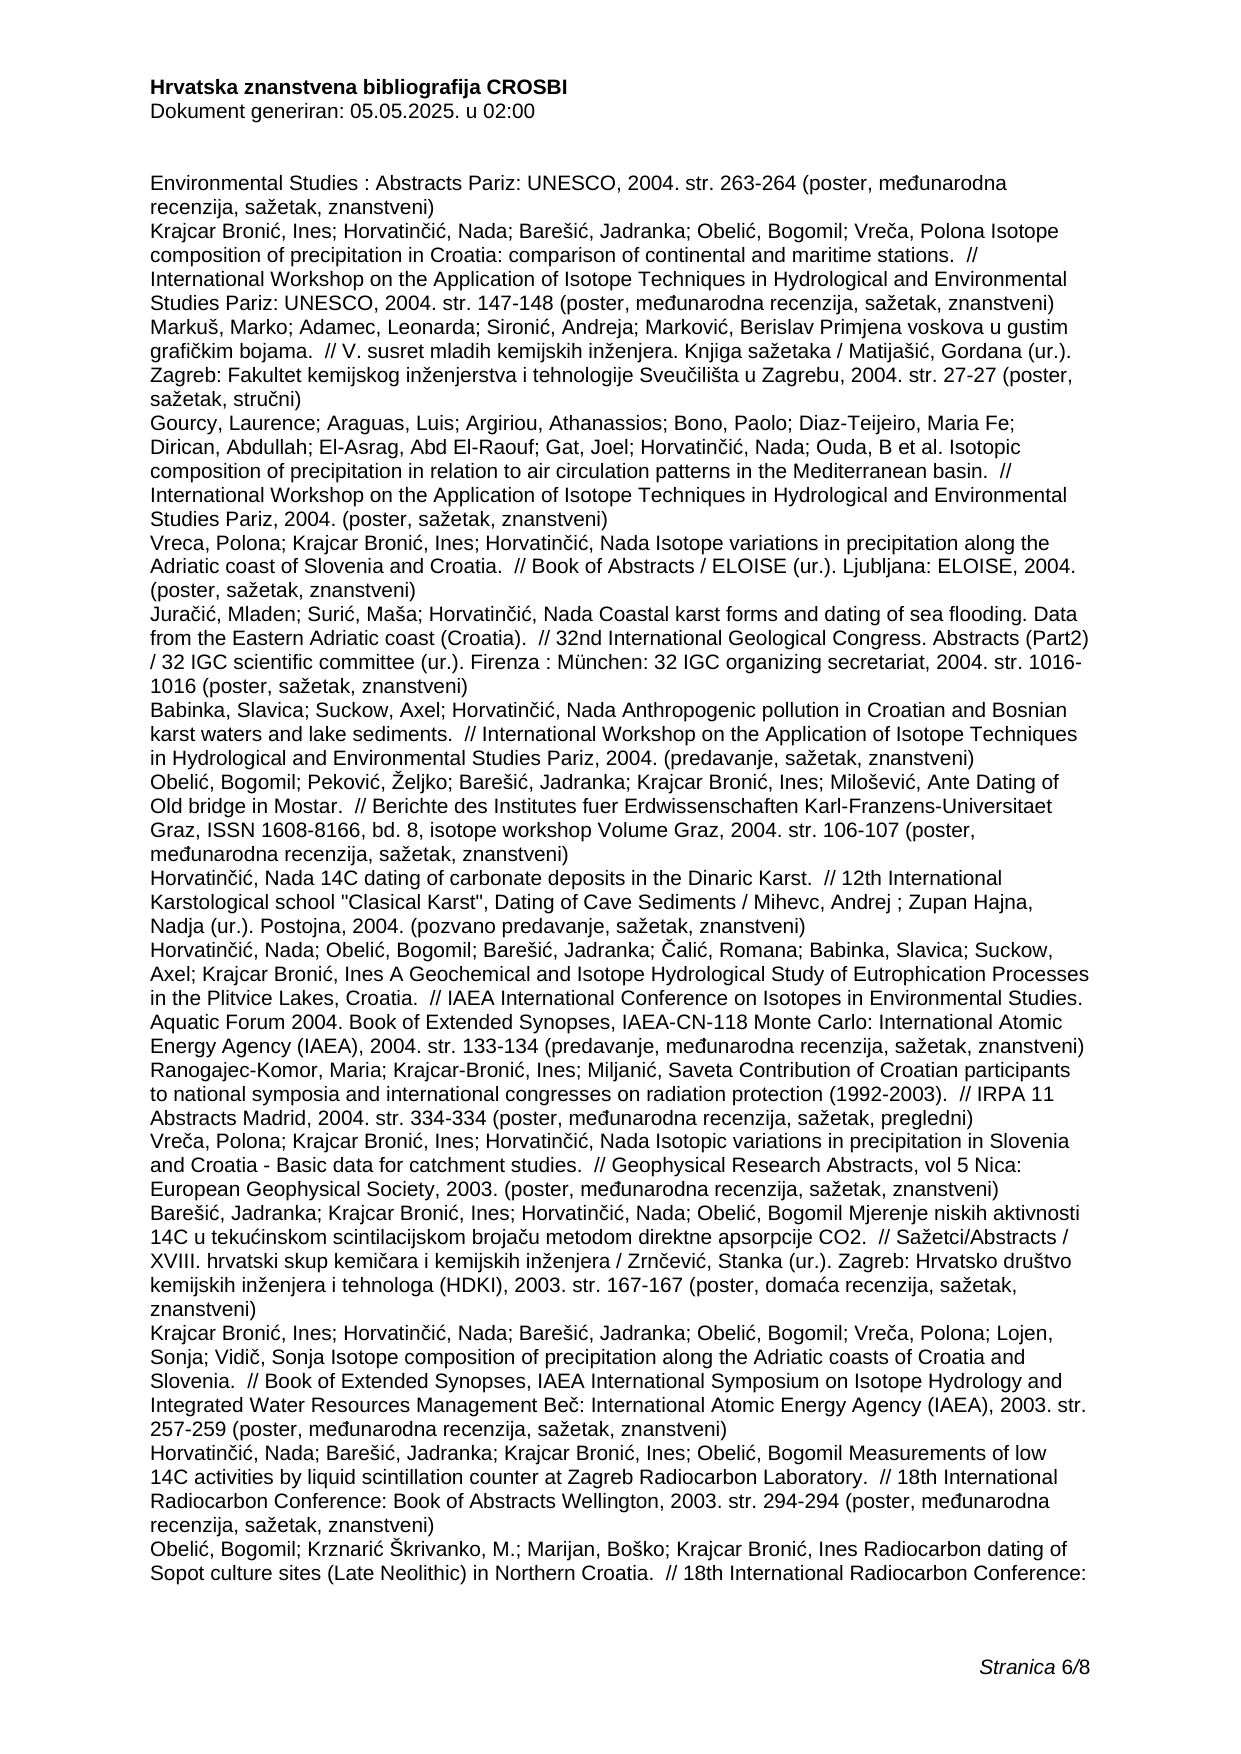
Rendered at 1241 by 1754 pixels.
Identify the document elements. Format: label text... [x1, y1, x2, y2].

text Horvatinčić, Nada; Barešić, Jadranka; Krajcar Bronić, Ines; Obelić, Bogomil [150, 1441, 1090, 1537]
text Ranogajec-Komor, Maria; Krajcar-Bronić, Ines; Miljanić, Saveta [150, 1057, 1090, 1129]
text Krajcar Bronić, Ines; Horvatinčić, Nada; Barešić, Jadranka; Obelić, Bogomil; Vreča, Polona; Lojen, Sonja; Vidič, Sonja [150, 1321, 1090, 1441]
text Gourcy, Laurence; Araguas, Luis; Argiriou, Athanassios; Bono, Paolo; Diaz-Teijeiro, Maria Fe; Dirican, Abdullah; El-Asrag, Abd El-Raouf; Gat, Joel; Horvatinčić, Nada; Ouda, B et al. [150, 411, 1090, 530]
text Vreča, Polona; Krajcar Bronić, Ines; Horvatinčić, Nada [150, 1129, 1090, 1201]
text Babinka, Slavica; Suckow, Axel; Horvatinčić, Nada [150, 698, 1090, 770]
text Vreca, Polona; Krajcar Bronić, Ines; Horvatinčić, Nada [150, 530, 1090, 602]
text Obelić, Bogomil; Peković, Željko; Barešić, Jadranka; Krajcar Bronić, Ines; Milošević, Ante [150, 770, 1090, 866]
text Juračić, Mladen; Surić, Maša; Horvatinčić, Nada [150, 602, 1090, 698]
text Horvatinčić, Nada [150, 866, 1090, 938]
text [150, 1537, 1090, 1584]
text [150, 171, 1090, 219]
text Horvatinčić, Nada; Obelić, Bogomil; Barešić, Jadranka; Čalić, Romana; Babinka, Slavica; Suckow, Axel; Krajcar Bronić, Ines [150, 938, 1090, 1057]
text Barešić, Jadranka; Krajcar Bronić, Ines; Horvatinčić, Nada; Obelić, Bogomil [150, 1201, 1090, 1321]
text Markuš, Marko; Adamec, Leonarda; Sironić, Andreja; Marković, Berislav [150, 315, 1090, 411]
text Krajcar Bronić, Ines; Horvatinčić, Nada; Barešić, Jadranka; Obelić, Bogomil; Vreča, Polona [150, 219, 1090, 315]
